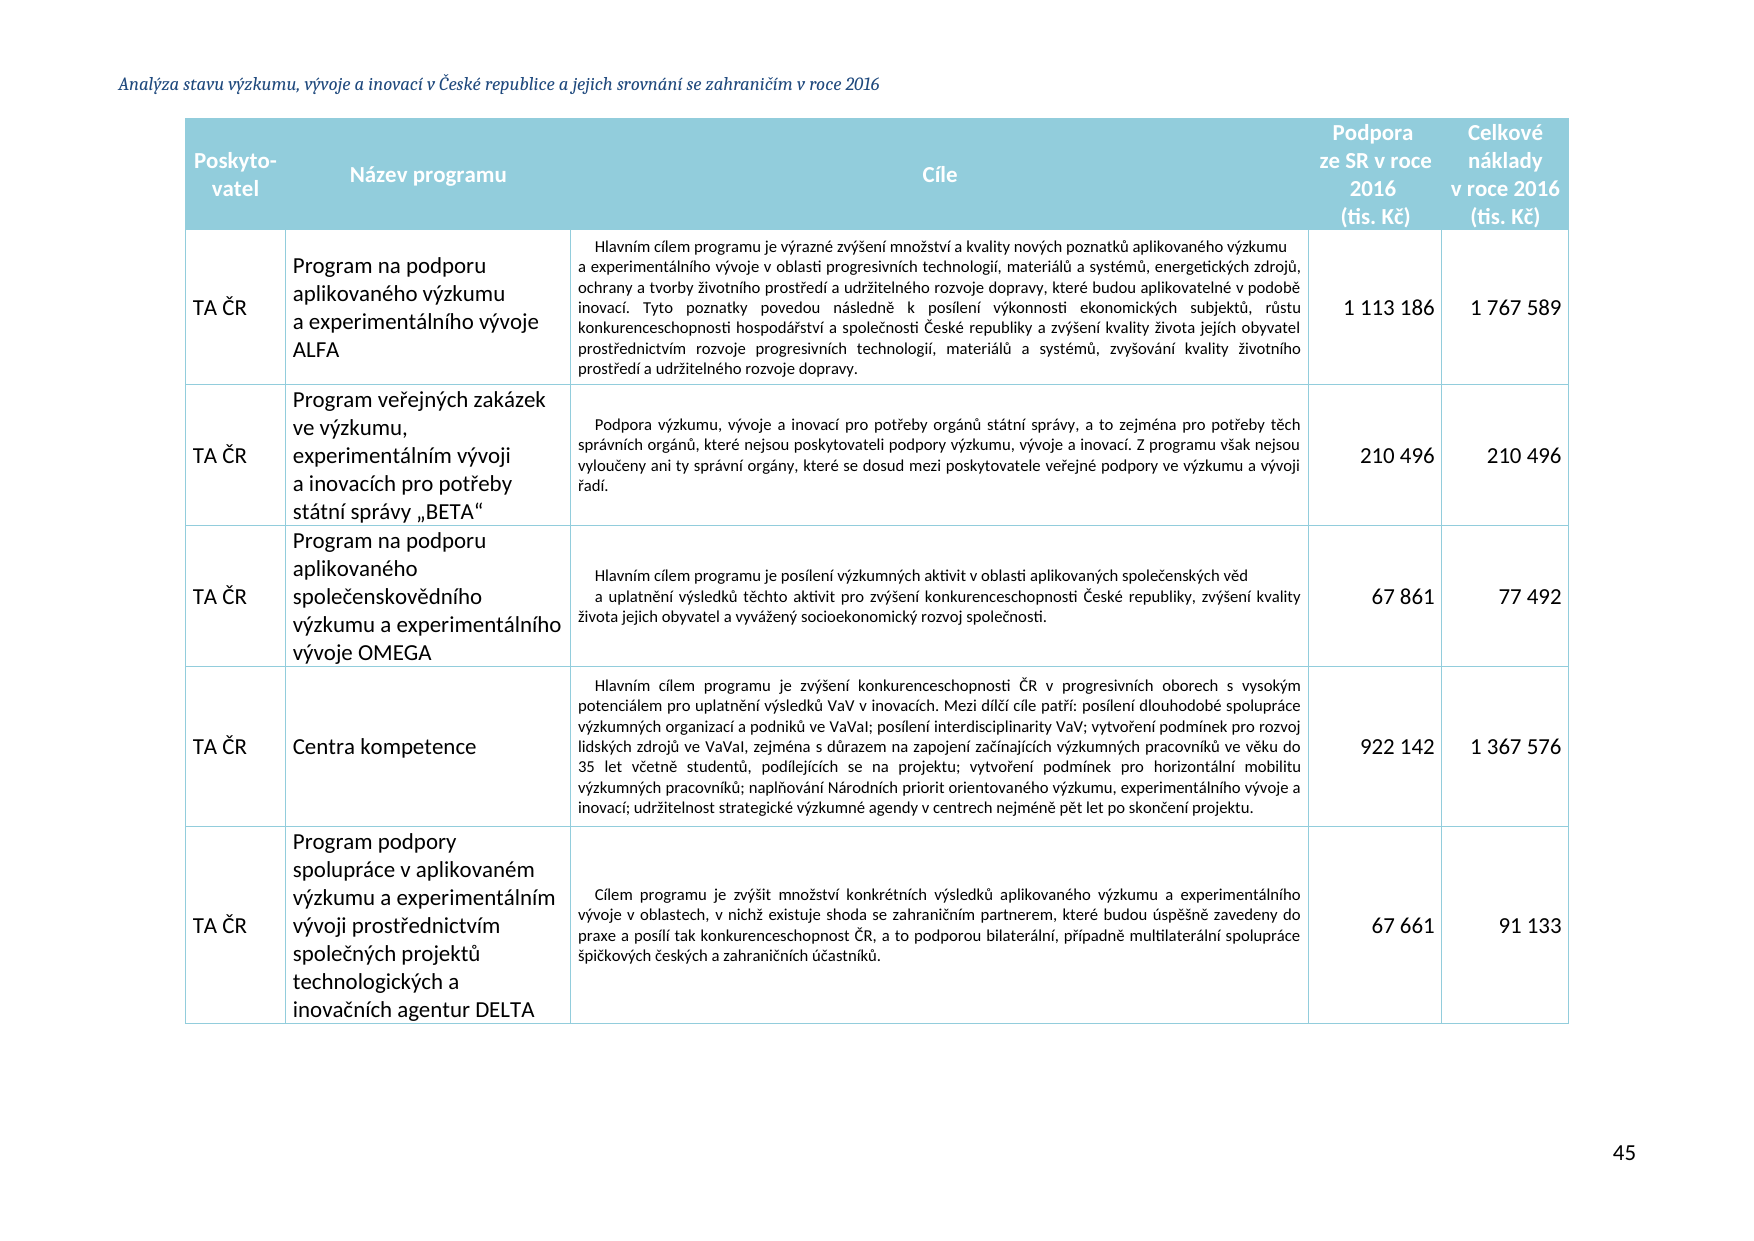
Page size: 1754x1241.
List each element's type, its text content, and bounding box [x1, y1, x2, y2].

table_cell Program na podporu aplikovaného výzkumu a experimentálního vývoje ALFA [286, 230, 570, 384]
table_cell 210 496 [1442, 385, 1568, 525]
table_cell TA ČR [186, 667, 285, 826]
table_cell 67 661 [1309, 827, 1441, 1023]
table_cell Hlavním cílem programu je výrazné zvýšení množství a kvality nových poznatků aplikovaného výzkumu a experimentálního vývoje v oblasti progresivních technologií, materiálů a systémů, energetických zdrojů, ochrany a tvorby životního prostředí a udržitelného rozvoje dopravy, které budou aplikovatelné v podobě inovací. Tyto poznatky povedou následně k posílení výkonnosti ekonomických subjektů, růstu konkurenceschopnosti hospodářství a společnosti České republiky a zvýšení kvality života jejích obyvatel prostřednictvím rozvoje progresivních technologií, materiálů a systémů, zvyšování kvality životního prostředí a udržitelného rozvoje dopravy. [571, 230, 1308, 384]
table_cell TA ČR [186, 526, 285, 666]
table_cell 67 861 [1309, 526, 1441, 666]
table_cell 922 142 [1309, 667, 1441, 826]
table_cell Program podpory spolupráce v aplikovaném výzkumu a experimentálním vývoji prostřednictvím společných projektů technologických a inovačních agentur DELTA [286, 827, 570, 1023]
table_header Cíle [571, 118, 1309, 230]
table_cell TA ČR [186, 385, 285, 525]
table_cell 1 367 576 [1442, 667, 1568, 826]
table_cell Podpora výzkumu, vývoje a inovací pro potřeby orgánů státní správy, a to zejména pro potřeby těch správních orgánů, které nejsou poskytovateli podpory výzkumu, vývoje a inovací. Z programu však nejsou vyloučeny ani ty správní orgány, které se dosud mezi poskytovatele veřejné podpory ve výzkumu a vývoji řadí. [571, 385, 1308, 525]
table_cell Hlavním cílem programu je posílení výzkumných aktivit v oblasti aplikovaných společenských věd a uplatnění výsledků těchto aktivit pro zvýšení konkurenceschopnosti České republiky, zvýšení kvality života jejich obyvatel a vyvážený socioekonomický rozvoj společnosti. [571, 526, 1308, 666]
table_header Název programu [285, 118, 571, 230]
table_cell 1 767 589 [1442, 230, 1568, 384]
table_cell 1 113 186 [1309, 230, 1441, 384]
table_cell Program veřejných zakázek ve výzkumu, experimentálním vývoji a inovacích pro potřeby státní správy „BETA“ [286, 385, 570, 525]
table_cell TA ČR [186, 827, 285, 1023]
table_cell 91 133 [1442, 827, 1568, 1023]
table_header Podpora ze SR v roce 2016 (tis. Kč) [1309, 118, 1442, 230]
table_cell Centra kompetence [286, 667, 570, 826]
table_header Poskyto-vatel [185, 118, 285, 230]
table_cell TA ČR [186, 230, 285, 384]
table_cell 77 492 [1442, 526, 1568, 666]
table_cell Program na podporu aplikovaného společenskovědního výzkumu a experimentálního vývoje OMEGA [286, 526, 570, 666]
table_cell Hlavním cílem programu je zvýšení konkurenceschopnosti ČR v progresivních oborech s vysokým potenciálem pro uplatnění výsledků VaV v inovacích. Mezi dílčí cíle patří: posílení dlouhodobé spolupráce výzkumných organizací a podniků ve VaVaI; posílení interdisciplinarity VaV; vytvoření podmínek pro rozvoj lidských zdrojů ve VaVaI, zejména s důrazem na zapojení začínajících výzkumných pracovníků ve věku do 35 let včetně studentů, podílejících se na projektu; vytvoření podmínek pro horizontální mobilitu výzkumných pracovníků; naplňování Národních priorit orientovaného výzkumu, experimentálního vývoje a inovací; udržitelnost strategické výzkumné agendy v centrech nejméně pět let po skončení projektu. [571, 667, 1308, 826]
table_cell Cílem programu je zvýšit množství konkrétních výsledků aplikovaného výzkumu a experimentálního vývoje v oblastech, v nichž existuje shoda se zahraničním partnerem, které budou úspěšně zavedeny do praxe a posílí tak konkurenceschopnost ČR, a to podporou bilaterální, případně multilaterální spolupráce špičkových českých a zahraničních účastníků. [571, 827, 1308, 1023]
table_header Celkové náklady v roce 2016 (tis. Kč) [1442, 118, 1569, 230]
table_cell 210 496 [1309, 385, 1441, 525]
